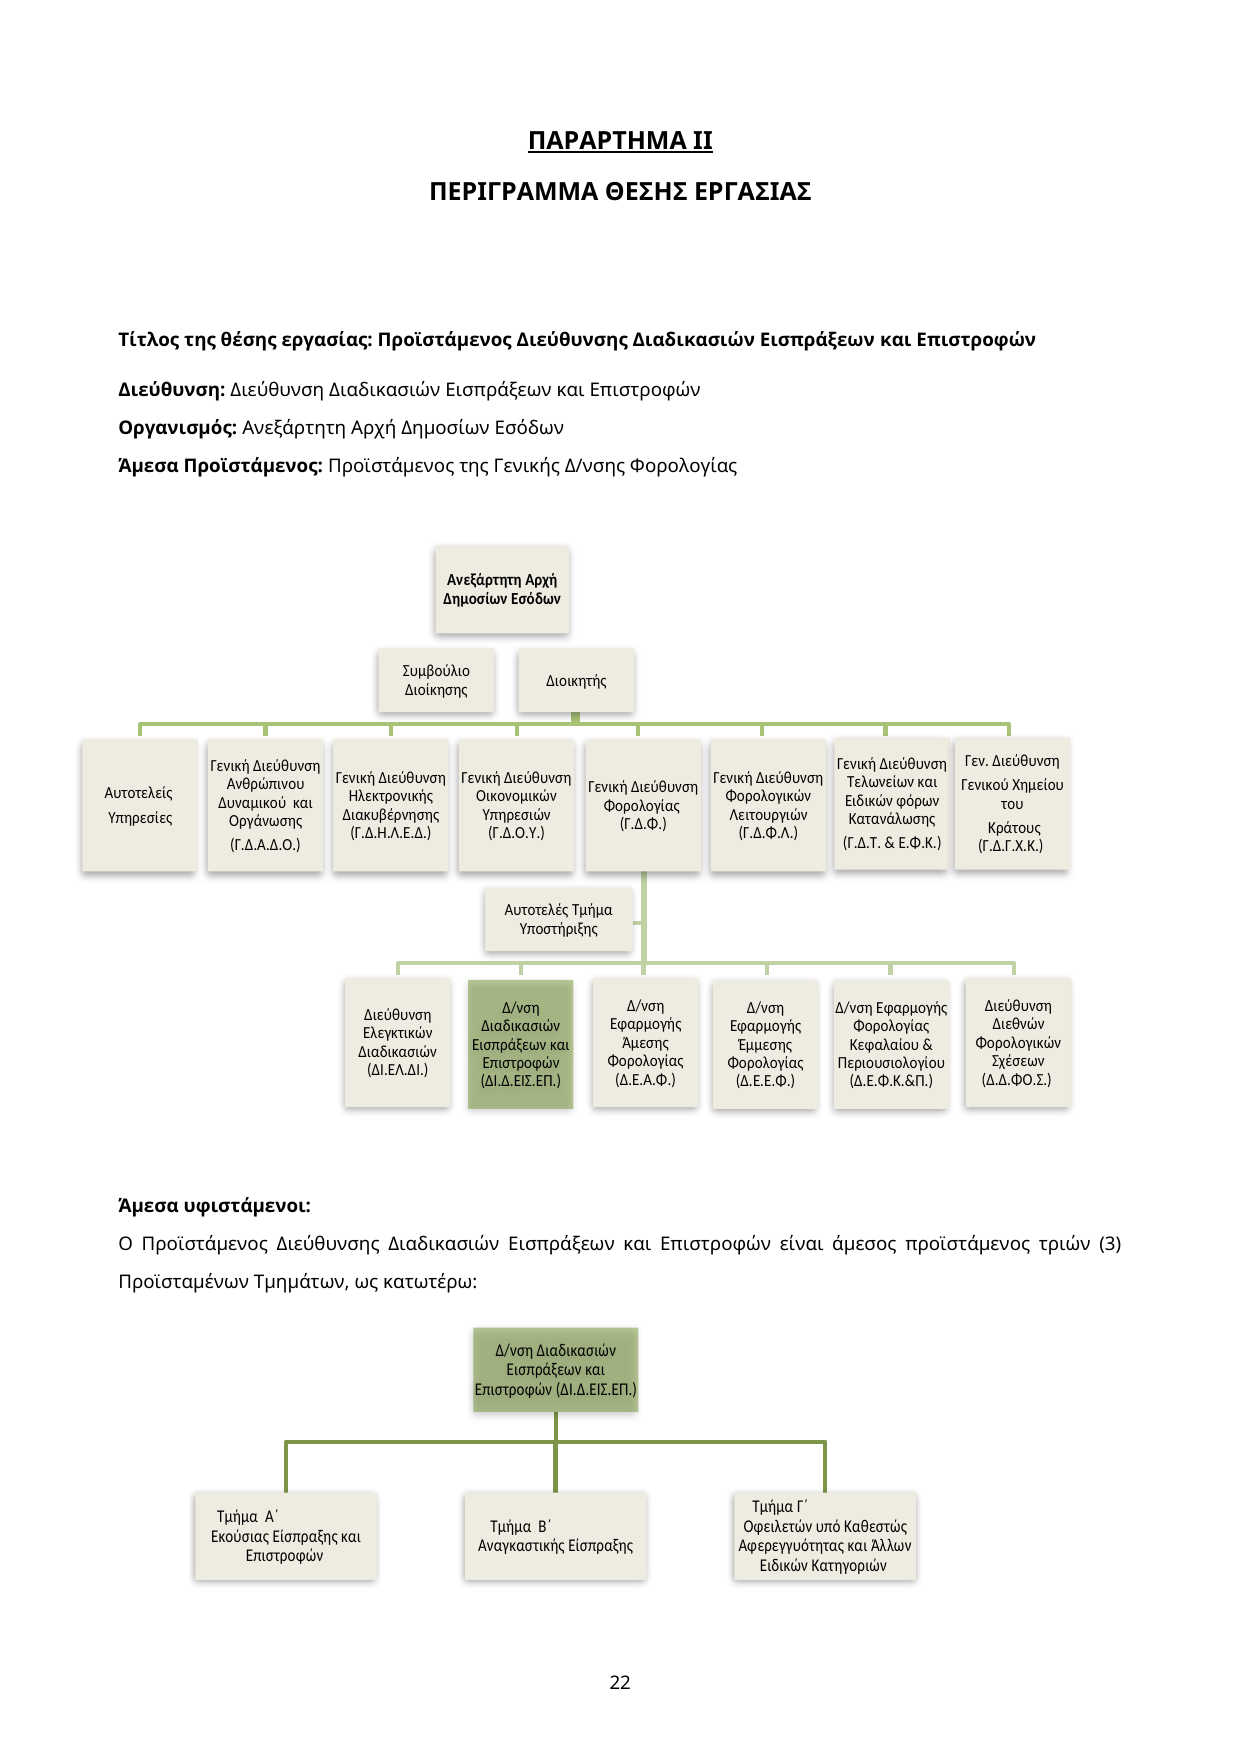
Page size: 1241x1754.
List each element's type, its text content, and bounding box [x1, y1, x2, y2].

text Ο Προϊστάμενος Διεύθυνσης Διαδικασιών Εισπράξεων και Επιστροφών είναι άμεσος προϊστάμενος τριών (3) Προϊσταμένων Τμημάτων, ως κατωτέρω: [118, 1231, 1122, 1294]
text Διεύθυνση: Διεύθυνση Διαδικασιών Εισπράξεων και Επιστροφών [118, 377, 1122, 402]
text Τίτλος της θέσης εργασίας: Προϊστάμενος Διεύθυνσης Διαδικασιών Εισπράξεων και Επιστροφών [118, 326, 1122, 352]
list ΠΑΡΑΡΤΗΜΑ ΙΙ [118, 122, 1122, 157]
text Άμεσα υφιστάμενοι: [118, 1192, 1122, 1218]
text Άμεσα Προϊστάμενος: Προϊστάμενος της Γενικής Δ/νσης Φορολογίας [118, 453, 1122, 478]
text Οργανισμός: Ανεξάρτητη Αρχή Δημοσίων Εσόδων [118, 414, 1122, 440]
list ΠΕΡΙΓΡΑΜΜΑ ΘΕΣΗΣ ΕΡΓΑΣΙΑΣ [118, 173, 1122, 208]
